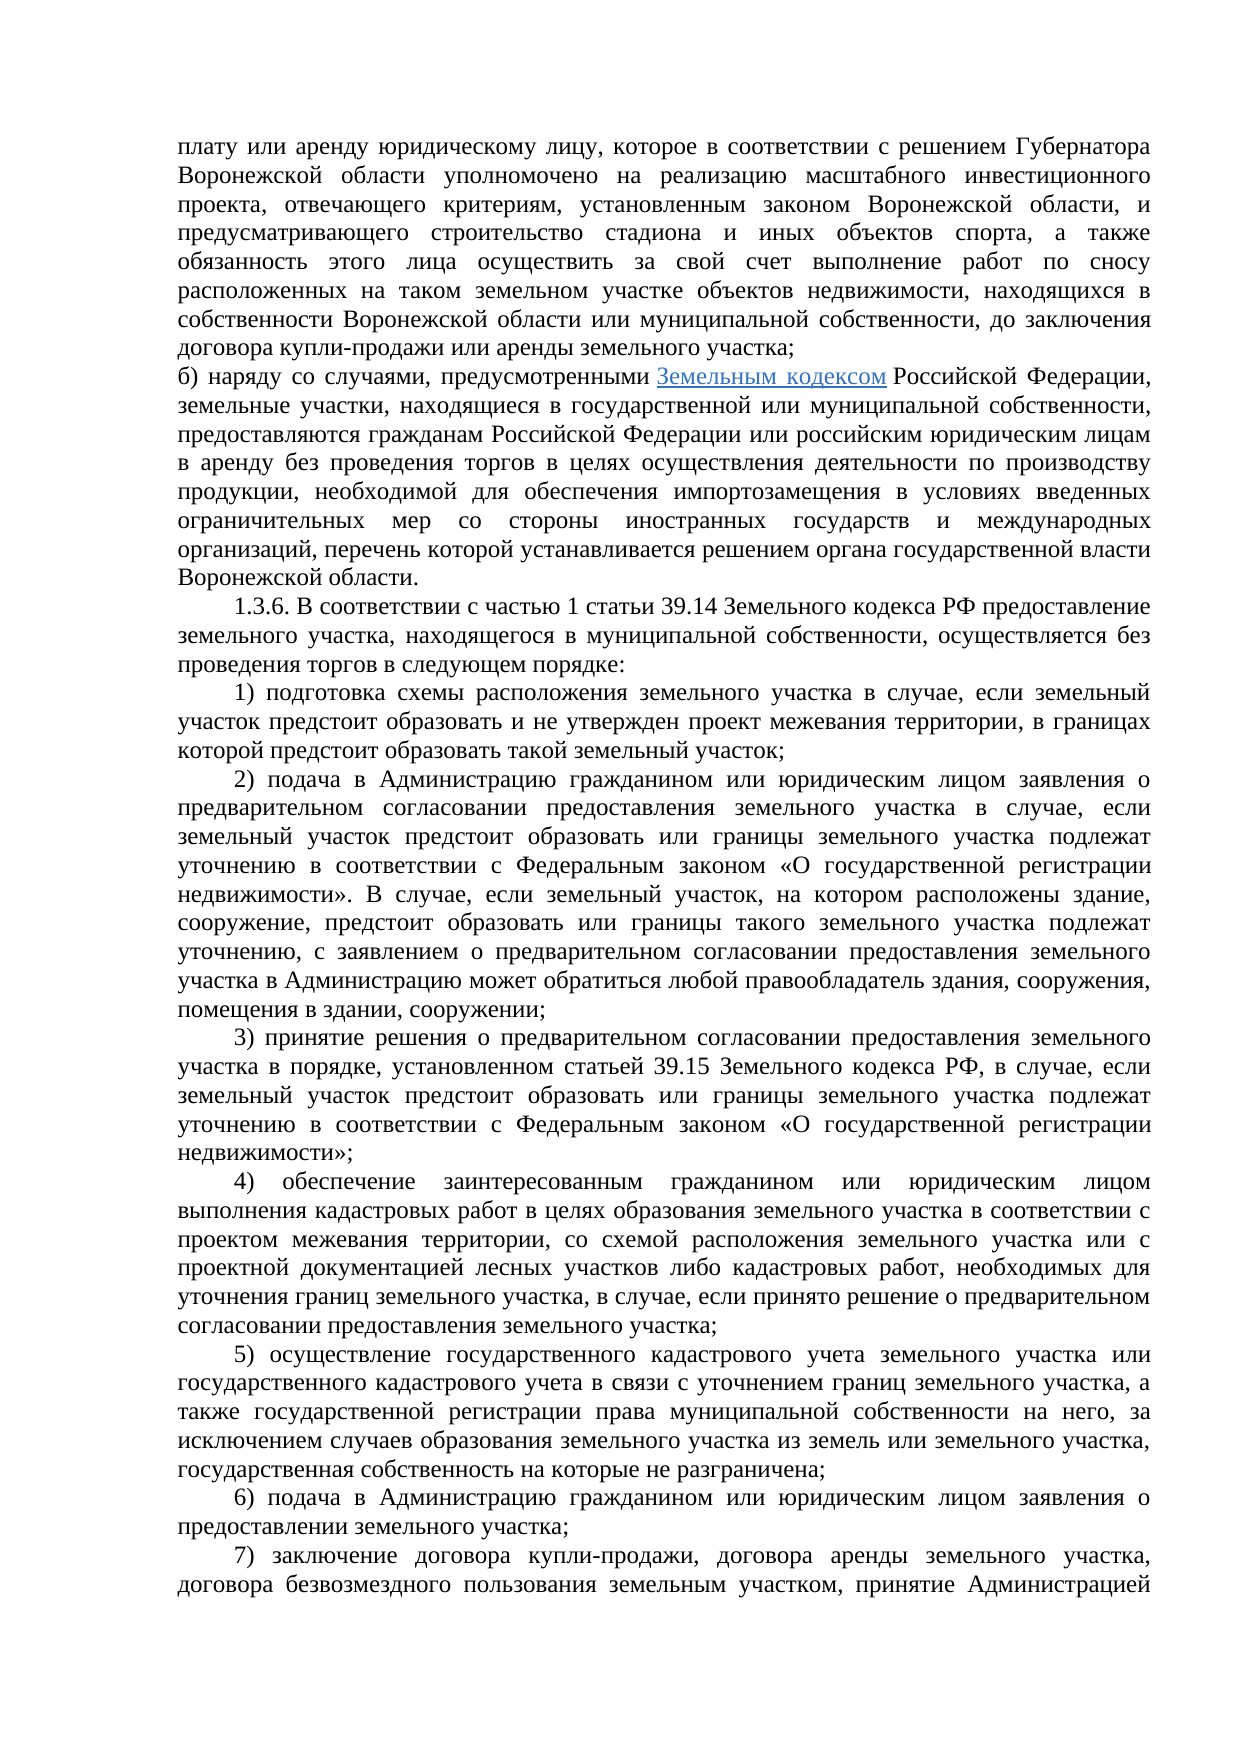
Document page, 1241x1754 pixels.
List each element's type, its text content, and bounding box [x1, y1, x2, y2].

text 5) осуществление государственного кадастрового учета земельного участка или государственного кадастрового учета в связи с уточнением границ земельного участка, а также государственной регистрации права муниципальной собственности на него, за исключением случаев образования земельного участка из земель или земельного участка, государственная собственность на которые не разграничена; [177, 1339, 1152, 1482]
text 3) принятие решения о предварительном согласовании предоставления земельного участка в порядке, установленном статьей 39.15 Земельного кодекса РФ, в случае, если земельный участок предстоит образовать или границы земельного участка подлежат уточнению в соответствии с Федеральным законом «О государственной регистрации недвижимости»; [177, 1022, 1152, 1166]
text 4) обеспечение заинтересованным гражданином или юридическим лицом выполнения кадастровых работ в целях образования земельного участка в соответствии с проектом межевания территории, со схемой расположения земельного участка или с проектной документацией лесных участков либо кадастровых работ, необходимых для уточнения границ земельного участка, в случае, если принято решение о предварительном согласовании предоставления земельного участка; [177, 1166, 1152, 1339]
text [177, 131, 1152, 361]
text 2) подача в Администрацию гражданином или юридическим лицом заявления о предварительном согласовании предоставления земельного участка в случае, если земельный участок предстоит образовать или границы земельного участка подлежат уточнению в соответствии с Федеральным законом «О государственной регистрации недвижимости». В случае, если земельный участок, на котором расположены здание, сооружение, предстоит образовать или границы такого земельного участка подлежат уточнению, с заявлением о предварительном согласовании предоставления земельного участка в Администрацию может обратиться любой правообладатель здания, сооружения, помещения в здании, сооружении; [177, 764, 1152, 1022]
text б) наряду со случаями, предусмотренными Земельным кодексом Российской Федерации, земельные участки, находящиеся в государственной или муниципальной собственности, предоставляются гражданам Российской Федерации или российским юридическим лицам в аренду без проведения торгов в целях осуществления деятельности по производству продукции, необходимой для обеспечения импортозамещения в условиях введенных ограничительных мер со стороны иностранных государств и международных организаций, перечень которой устанавливается решением органа государственной власти Воронежской области. [177, 361, 1152, 591]
text 1) подготовка схемы расположения земельного участка в случае, если земельный участок предстоит образовать и не утвержден проект межевания территории, в границах которой предстоит образовать такой земельный участок; [177, 677, 1152, 764]
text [177, 1540, 1152, 1597]
text 6) подача в Администрацию гражданином или юридическим лицом заявления о предоставлении земельного участка; [177, 1482, 1152, 1540]
text 1.3.6. В соответствии с частью 1 статьи 39.14 Земельного кодекса РФ предоставление земельного участка, находящегося в муниципальной собственности, осуществляется без проведения торгов в следующем порядке: [177, 591, 1152, 677]
